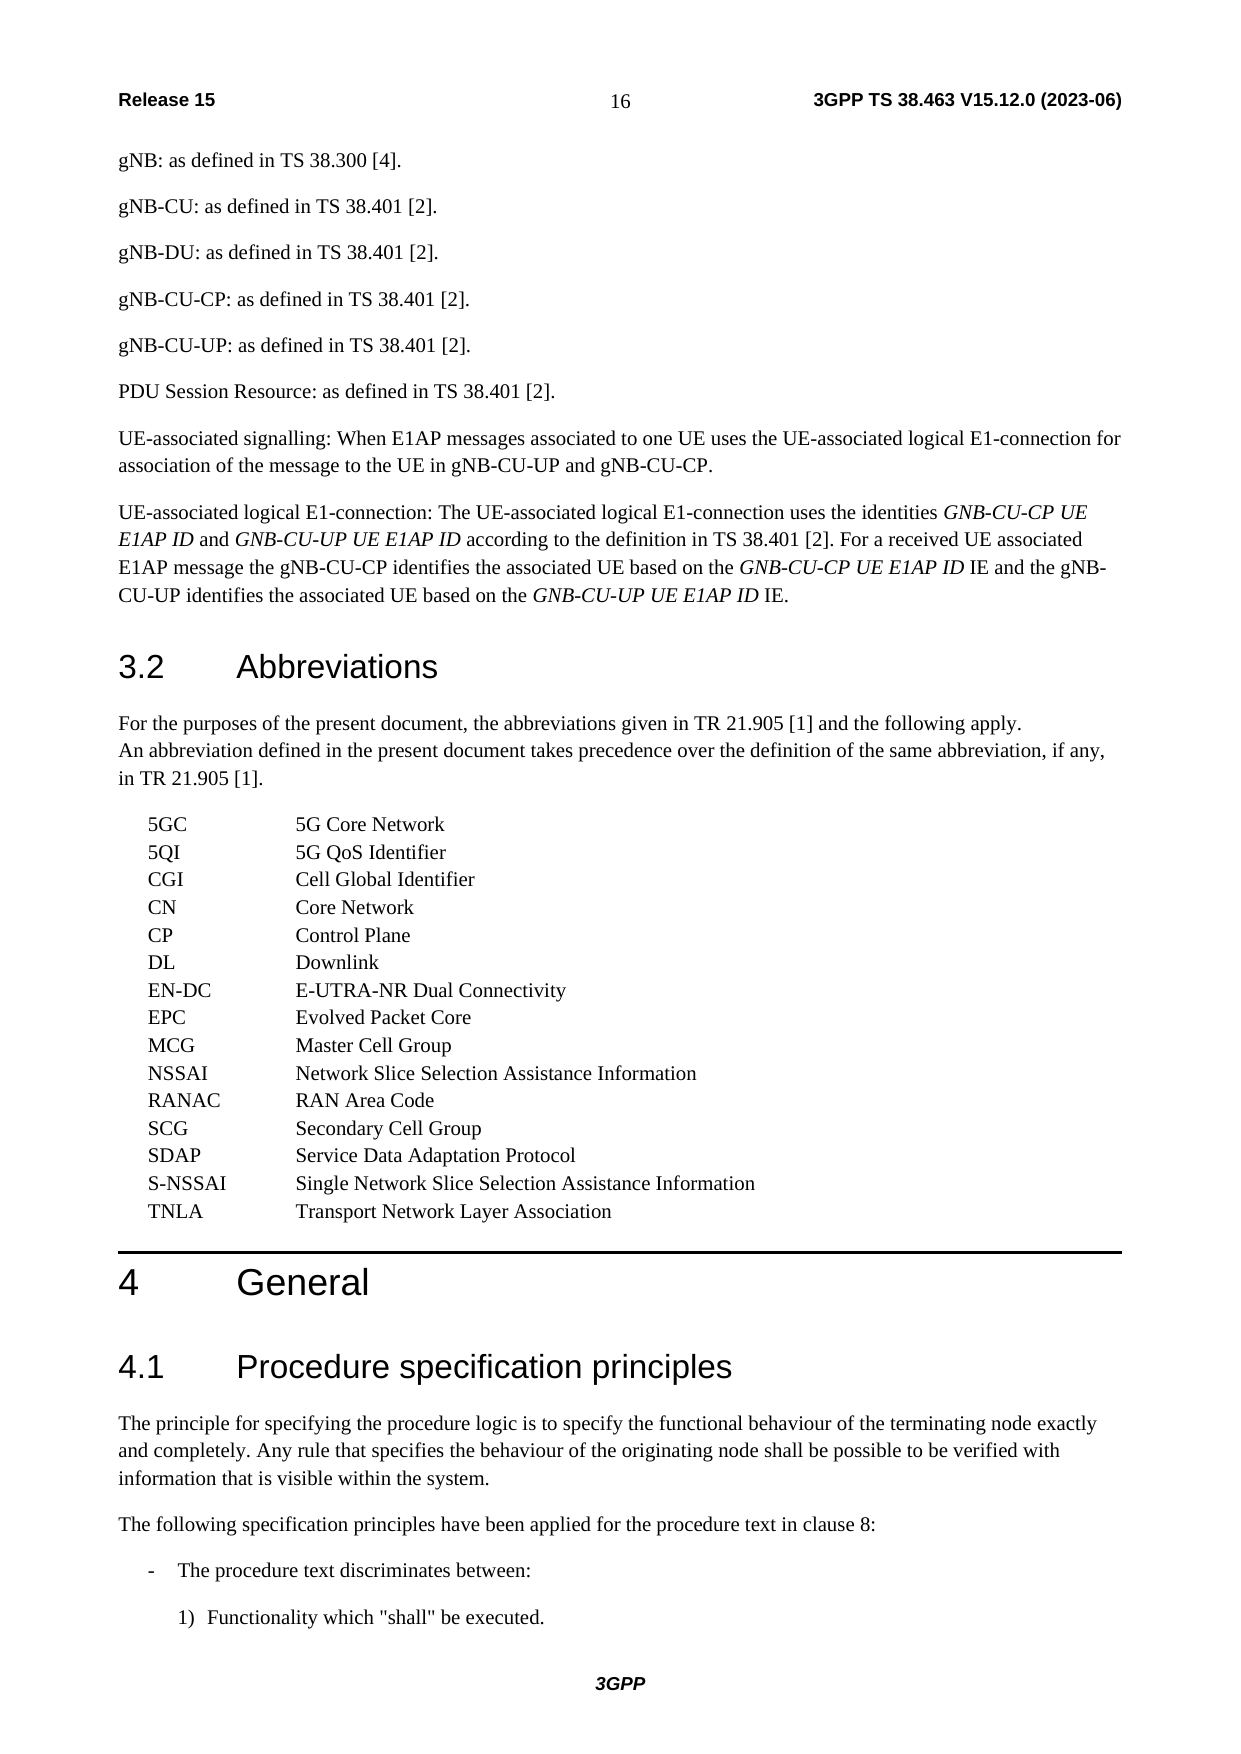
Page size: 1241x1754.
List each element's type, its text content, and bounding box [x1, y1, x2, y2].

text S-NSSAI Single Network Slice Selection Assistance Information [148, 1171, 1122, 1195]
text CGI Cell Global Identifier [148, 867, 1122, 891]
text SCG Secondary Cell Group [148, 1116, 1122, 1140]
text gNB-CU-UP: as defined in TS 38.401 [2]. [118, 333, 1122, 357]
text SDAP Service Data Adaptation Protocol [148, 1143, 1122, 1167]
text MCG Master Cell Group [148, 1033, 1122, 1057]
text 5QI 5G QoS Identifier [148, 840, 1122, 864]
text The following specification principles have been applied for the procedure text in clause 8: [118, 1512, 1122, 1536]
text RANAC RAN Area Code [148, 1088, 1122, 1112]
subtitle 4 General [118, 1254, 1122, 1304]
text gNB-DU: as defined in TS 38.401 [2]. [118, 240, 1122, 264]
text UE-associated logical E1-connection: The UE-associated logical E1-connection uses the identities GNB-CU-CP UE E1AP ID and GNB-CU-UP UE E1AP ID according to the definition in TS 38.401 [2]. For a received UE associated E1AP message the gNB-CU-CP identifies the associated UE based on the GNB-CU-CP UE E1AP ID IE and the gNB-CU-UP identifies the associated UE based on the GNB-CU-UP UE E1AP ID IE. [118, 500, 1122, 607]
text 5GC 5G Core Network [148, 812, 1122, 836]
text gNB: as defined in TS 38.300 [4]. [118, 148, 1122, 172]
text For the purposes of the present document, the abbreviations given in TR 21.905 [1] and the following apply. An abbreviation defined in the present document takes precedence over the definition of the same abbreviation, if any, in TR 21.905 [1]. [118, 711, 1122, 790]
text CN Core Network [148, 895, 1122, 919]
text - The procedure text discriminates between: [148, 1558, 1122, 1582]
text 1) Functionality which "shall" be executed. [177, 1605, 1122, 1629]
subtitle 3.2 Abbreviations [118, 648, 1122, 686]
text EPC Evolved Packet Core [148, 1005, 1122, 1029]
text NSSAI Network Slice Selection Assistance Information [148, 1061, 1122, 1084]
text gNB-CU: as defined in TS 38.401 [2]. [118, 194, 1122, 218]
subtitle 4.1 Procedure specification principles [118, 1348, 1122, 1386]
text TNLA Transport Network Layer Association [148, 1198, 1122, 1223]
text DL Downlink [148, 950, 1122, 974]
text gNB-CU-CP: as defined in TS 38.401 [2]. [118, 287, 1122, 311]
text PDU Session Resource: as defined in TS 38.401 [2]. [118, 379, 1122, 403]
text The principle for specifying the procedure logic is to specify the functional behaviour of the terminating node exactly and completely. Any rule that specifies the behaviour of the originating node shall be possible to be verified with information that is visible within the system. [118, 1411, 1122, 1490]
text CP Control Plane [148, 922, 1122, 947]
text EN-DC E-UTRA-NR Dual Connectivity [148, 978, 1122, 1002]
text UE-associated signalling: When E1AP messages associated to one UE uses the UE-associated logical E1-connection for association of the message to the UE in gNB-CU-UP and gNB-CU-CP. [118, 426, 1122, 477]
